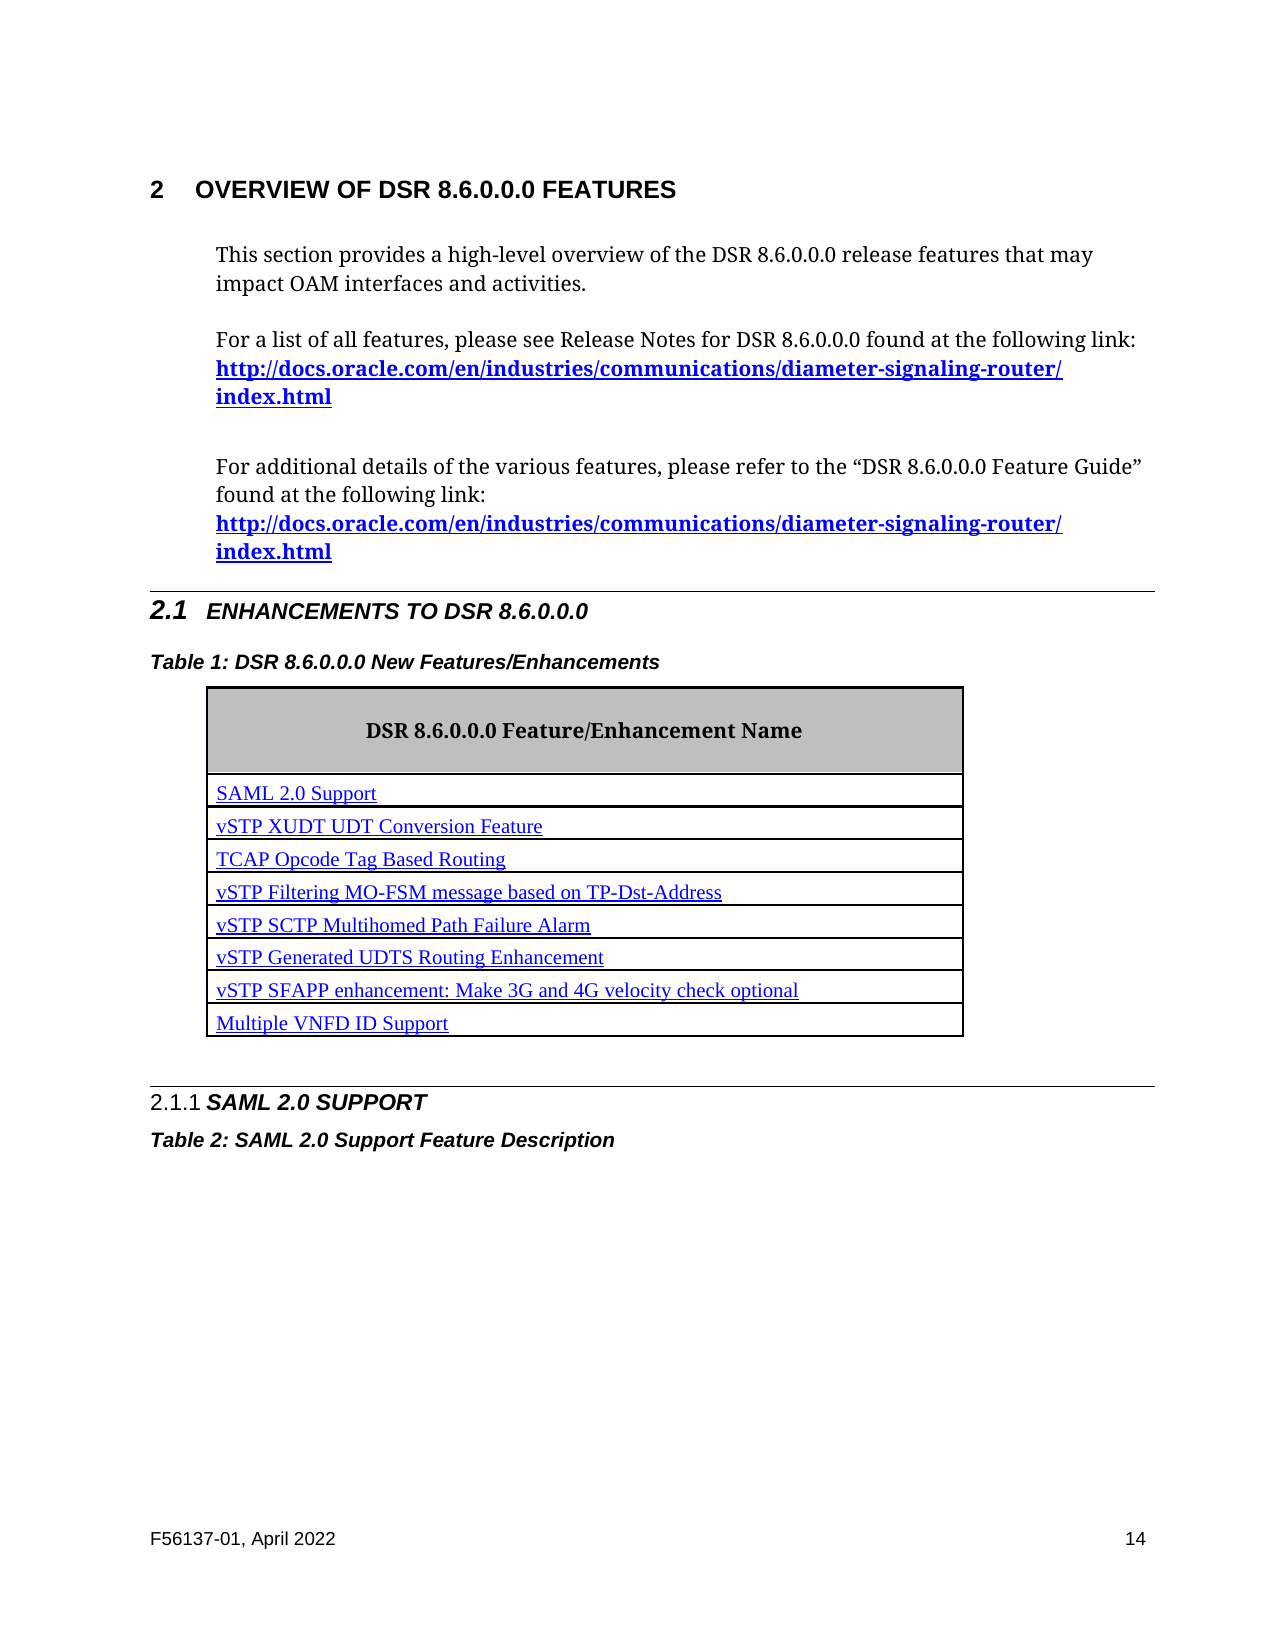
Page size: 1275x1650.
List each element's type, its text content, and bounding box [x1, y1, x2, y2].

table_header DSR 8.6.0.0.0 Feature/Enhancement Name [208, 689, 962, 772]
table_cell SAML 2.0 Support [208, 775, 962, 805]
table_cell vSTP SFAPP enhancement: Make 3G and 4G velocity check optional [208, 971, 962, 1002]
subtitle Overview of DSR 8.6.0.0.0 Features [150, 175, 1155, 204]
subtitle Enhancements to DSR 8.6.0.0.0 [150, 592, 1155, 625]
text For additional details of the various features, please refer to the “DSR 8.6.0.0.0 Feature Guide” found at the following link: [216, 452, 1155, 509]
text http://docs.oracle.com/en/industries/communications/diameter-signaling-router/index.html [216, 509, 1155, 566]
text For a list of all features, please see Release Notes for DSR 8.6.0.0.0 found at the following link: [216, 326, 1155, 354]
table_cell TCAP Opcode Tag Based Routing [208, 840, 962, 871]
table_cell vSTP SCTP Multihomed Path Failure Alarm [208, 906, 962, 937]
table_cell Multiple VNFD ID Support [208, 1004, 962, 1035]
text http://docs.oracle.com/en/industries/communications/diameter-signaling-router/index.html [216, 354, 1155, 411]
table_cell vSTP Generated UDTS Routing Enhancement [208, 939, 962, 969]
table_cell vSTP XUDT UDT Conversion Feature [208, 808, 962, 838]
text This section provides a high-level overview of the DSR 8.6.0.0.0 release features that may impact OAM interfaces and activities. [216, 240, 1155, 297]
subtitle SAML 2.0 Support [150, 1087, 1155, 1116]
table_cell vSTP Filtering MO-FSM message based on TP-Dst-Address [208, 873, 962, 904]
